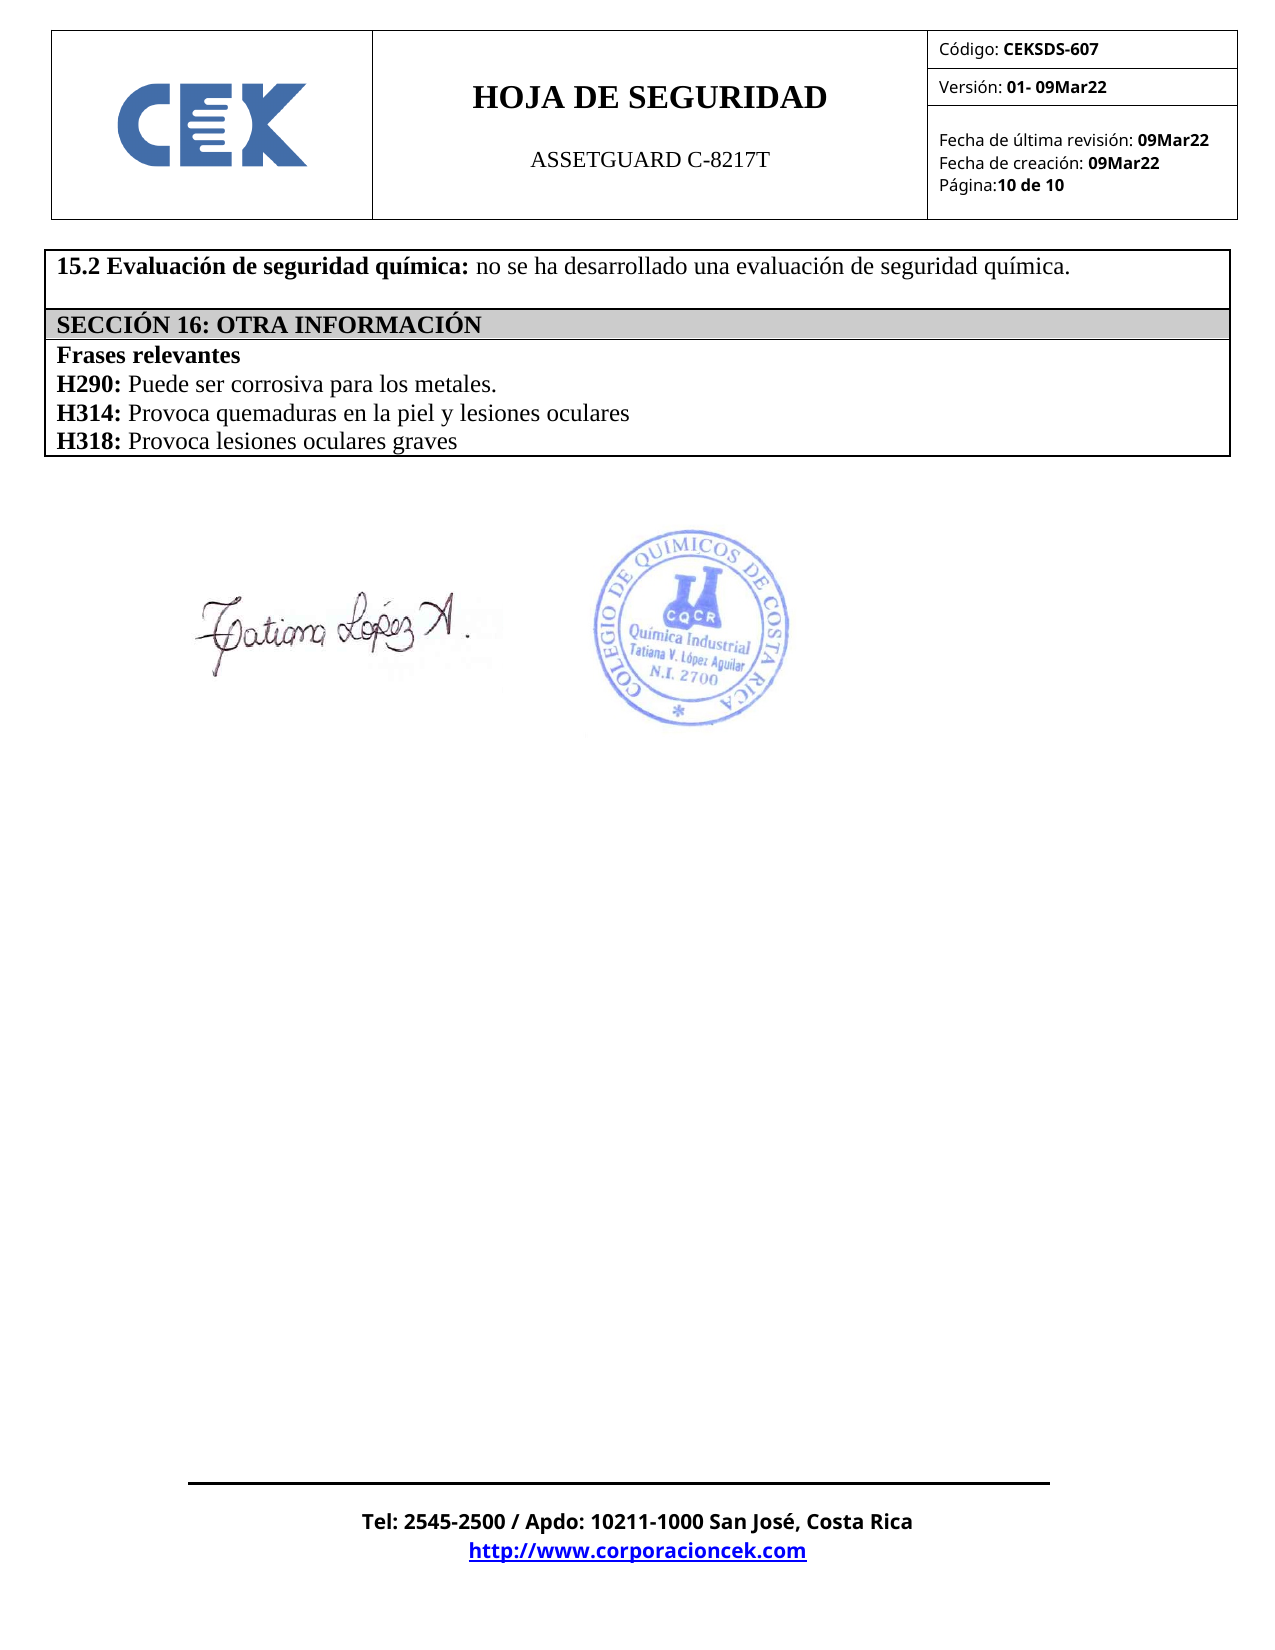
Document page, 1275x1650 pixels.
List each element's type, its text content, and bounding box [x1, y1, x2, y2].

picture [105, 71, 320, 179]
table_cell SECCIÓN 16: OTRA INFORMACIÓN [46, 310, 1229, 338]
table_cell 15.2 Evaluación de seguridad química: no se ha desarrollado una evaluación de seguridad química. [46, 251, 1229, 308]
table_cell Frases relevantes H290: Puede ser corrosiva para los metales. H314: Provoca quemaduras en la piel y lesiones oculares H318: Provoca lesiones oculares graves [46, 340, 1229, 455]
picture [582, 514, 797, 738]
